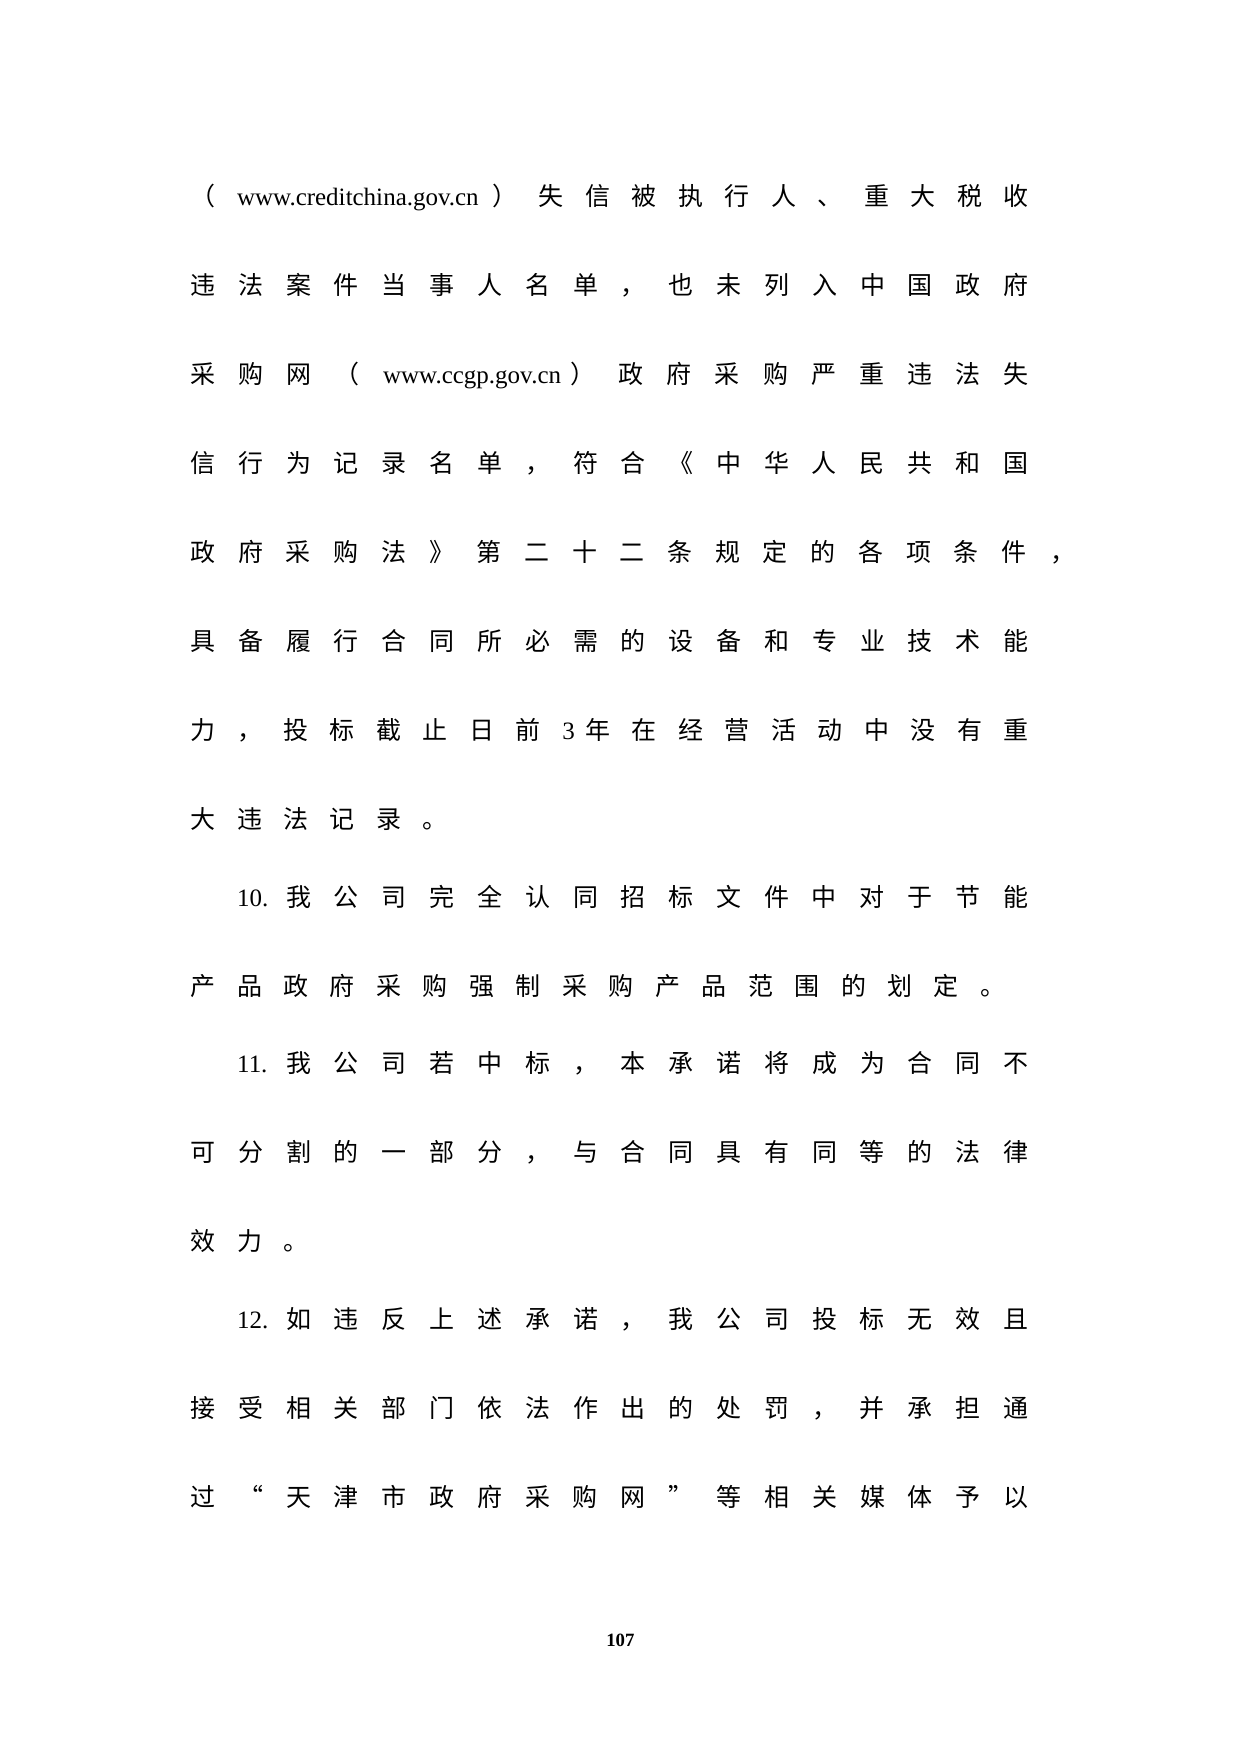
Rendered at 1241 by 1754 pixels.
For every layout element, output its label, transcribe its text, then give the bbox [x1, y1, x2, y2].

text 10. 我公司完全认同招标文件中对于节能产品政府采购强制采购产品范围的划定。 [190, 865, 1050, 1014]
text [190, 1288, 1050, 1525]
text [190, 164, 1050, 847]
text 11. 我公司若中标，本承诺将成为合同不可分割的一部分，与合同具有同等的法律效力。 [190, 1032, 1050, 1269]
